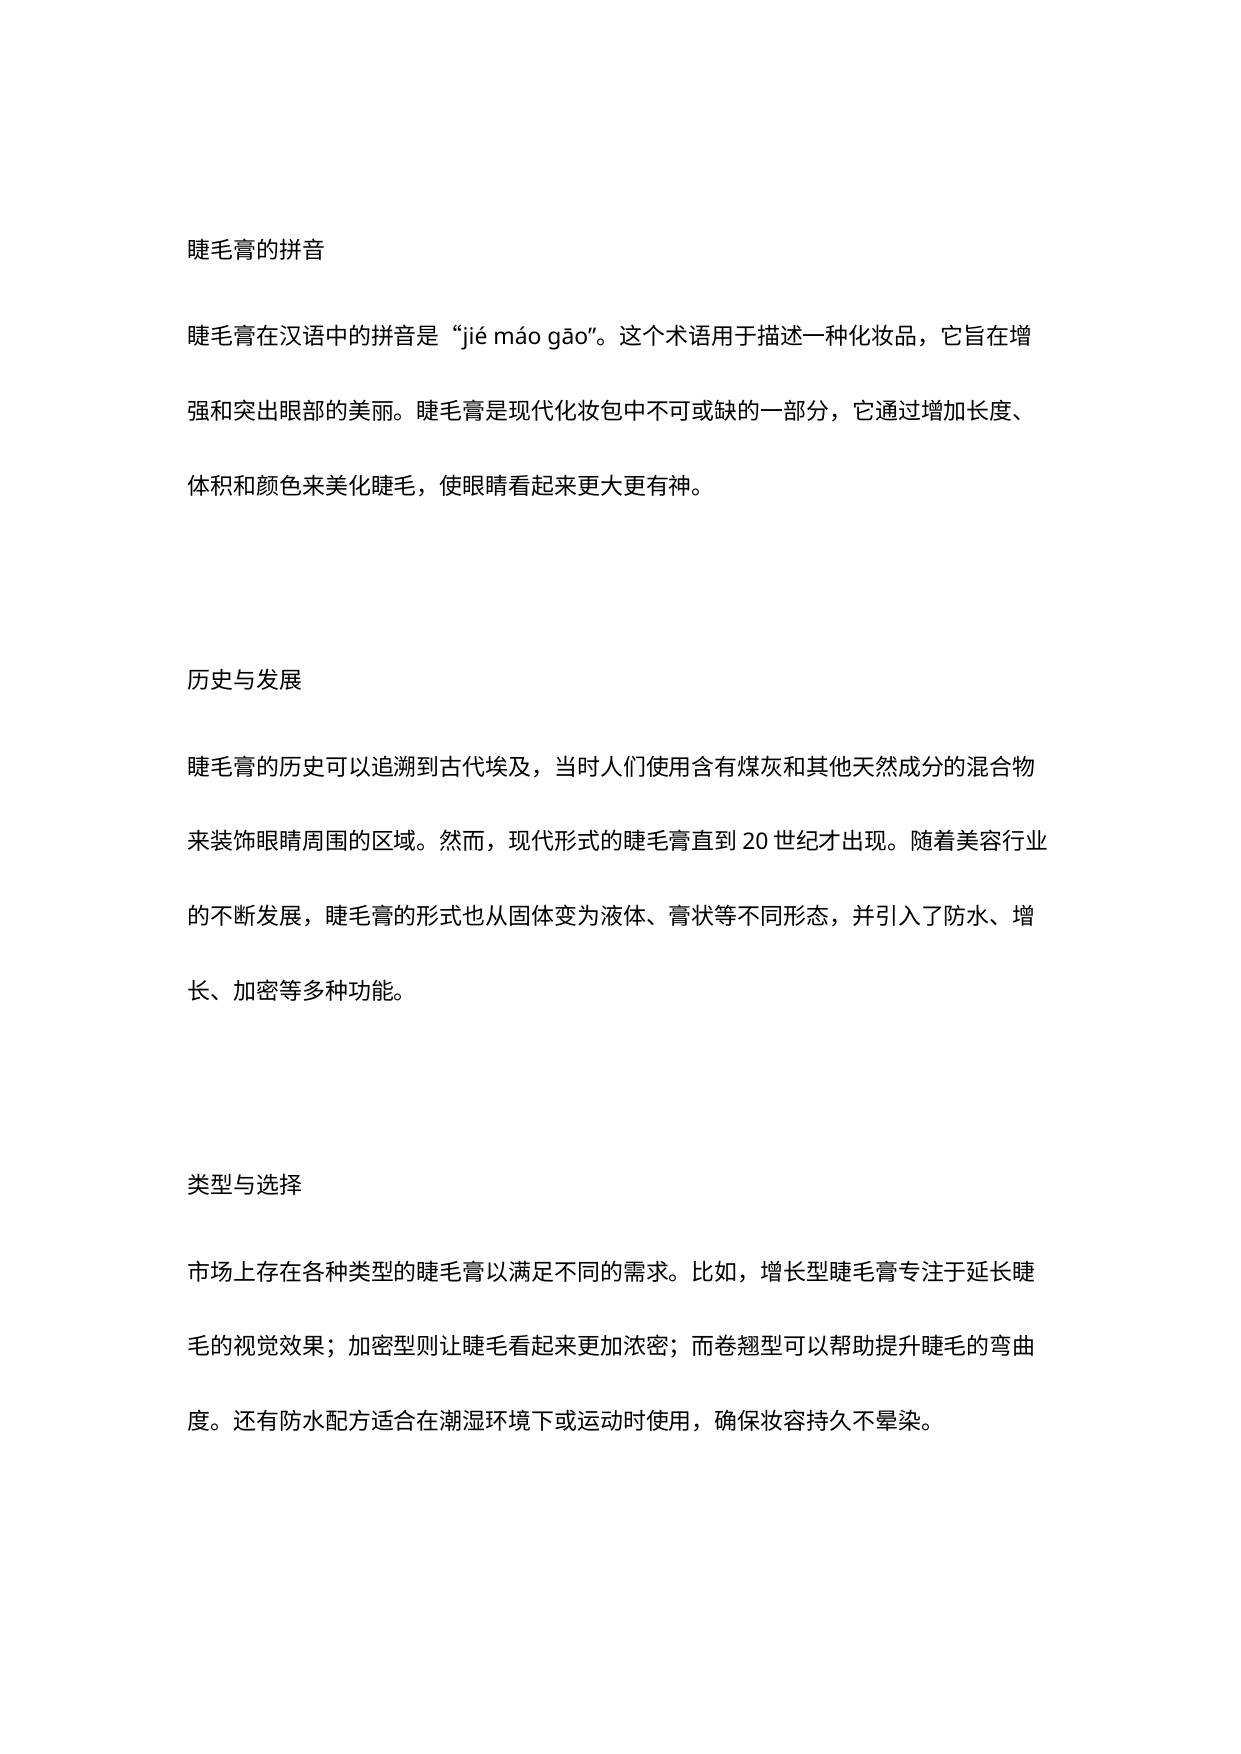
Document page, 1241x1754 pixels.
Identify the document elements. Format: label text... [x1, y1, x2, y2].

text 睫毛膏的拼音 [187, 216, 1053, 281]
text 睫毛膏的历史可以追溯到古代埃及，当时人们使用含有煤灰和其他天然成分的混合物来装饰眼睛周围的区域。然而，现代形式的睫毛膏直到20世纪才出现。随着美容行业的不断发展，睫毛膏的形式也从固体变为液体、膏状等不同形态，并引入了防水、增长、加密等多种功能。 [187, 733, 1053, 1022]
text 类型与选择 [187, 1151, 1053, 1216]
text 市场上存在各种类型的睫毛膏以满足不同的需求。比如，增长型睫毛膏专注于延长睫毛的视觉效果；加密型则让睫毛看起来更加浓密；而卷翘型可以帮助提升睫毛的弯曲度。还有防水配方适合在潮湿环境下或运动时使用，确保妆容持久不晕染。 [187, 1237, 1053, 1452]
text 历史与发展 [187, 646, 1053, 711]
text 睫毛膏在汉语中的拼音是“jié máo gāo”。这个术语用于描述一种化妆品，它旨在增强和突出眼部的美丽。睫毛膏是现代化妆包中不可或缺的一部分，它通过增加长度、体积和颜色来美化睫毛，使眼睛看起来更大更有神。 [187, 302, 1053, 517]
